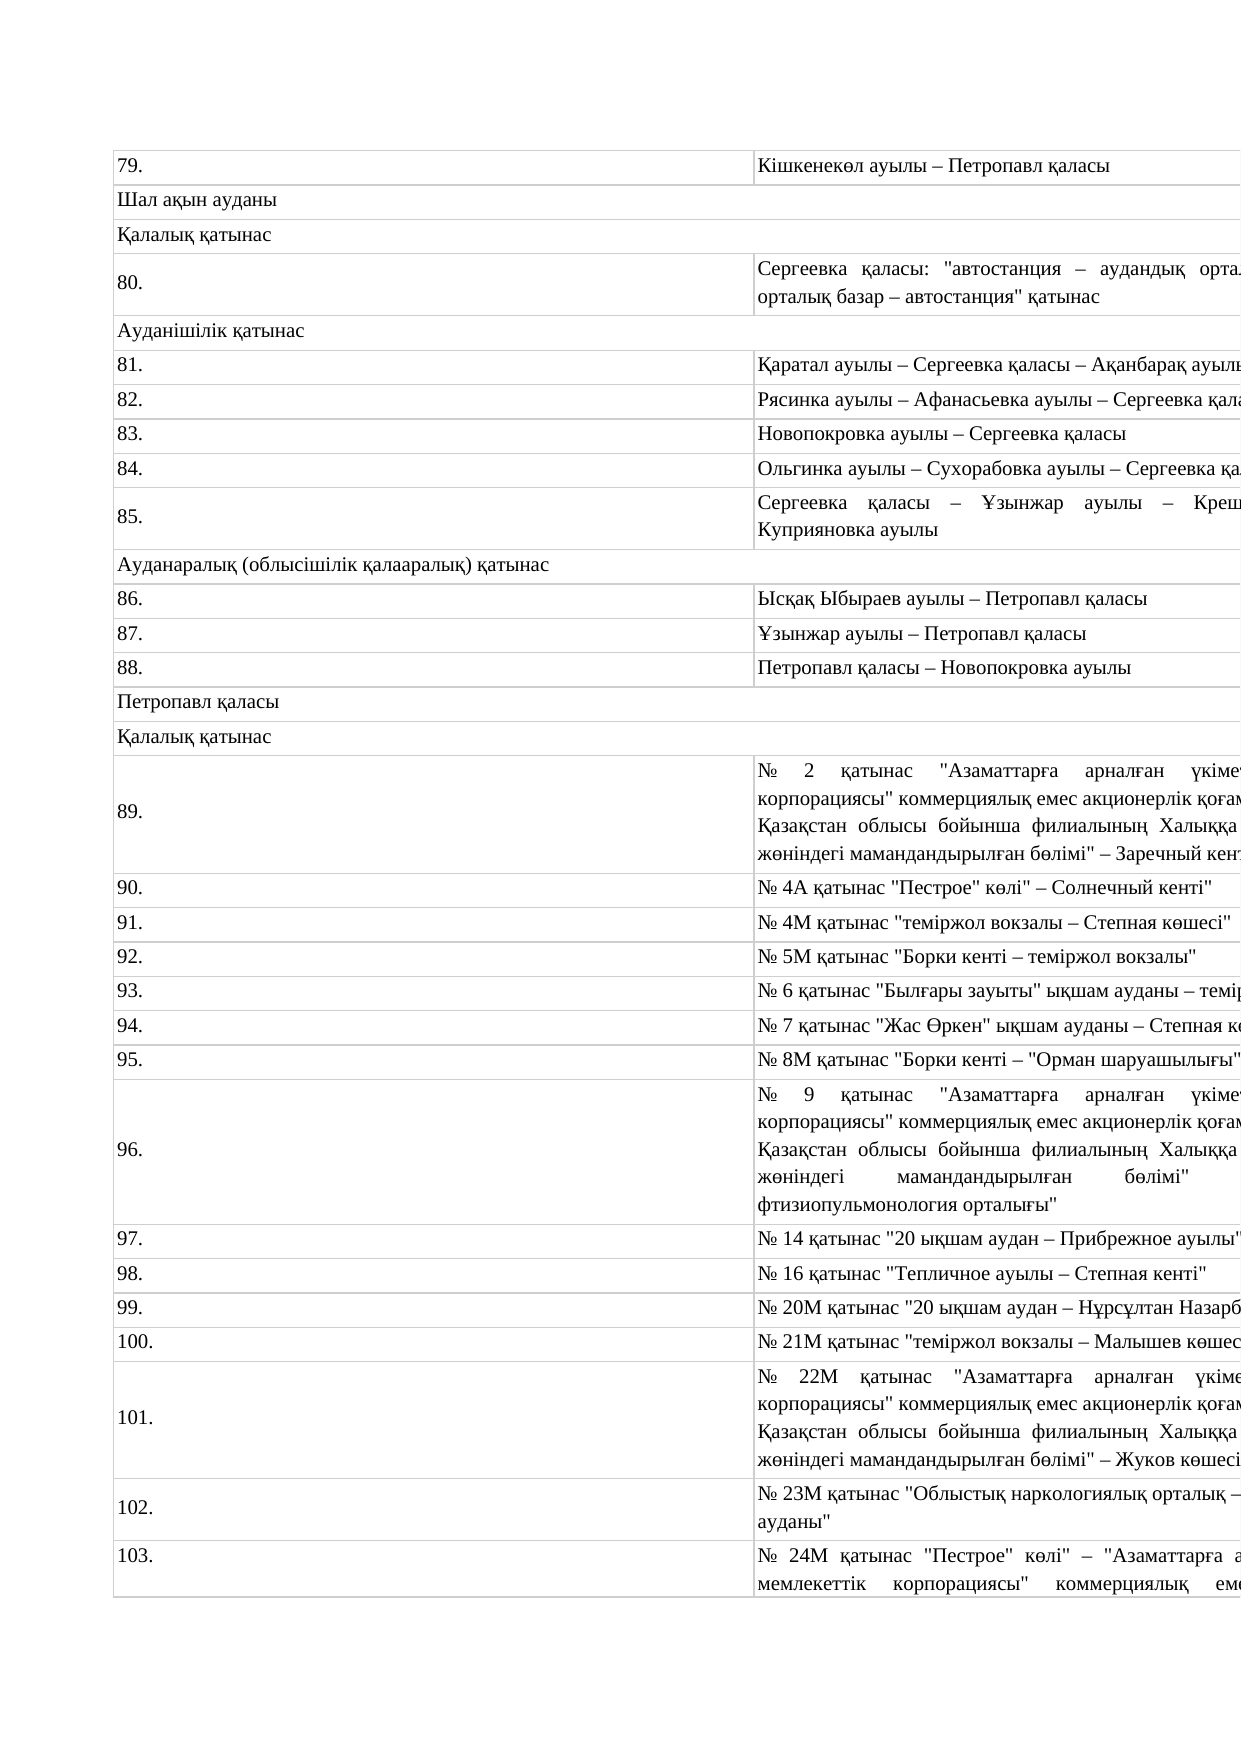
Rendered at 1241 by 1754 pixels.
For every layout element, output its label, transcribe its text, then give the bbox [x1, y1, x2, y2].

table_cell Қалалық қатынас [114, 220, 1240, 253]
table_cell № 22М қатынас "Азаматтарға арналған үкімет" мемлекеттік корпорациясы" коммерциялық емес акционерлік қоғамының Солтүстік Қазақстан облысы бойынша филиалының Халыққа қызмет көрсету жөніндегі мамандандырылған бөлімі" – Жуков көшесі" [755, 1362, 1240, 1478]
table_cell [755, 1541, 1240, 1596]
table_cell Рясинка ауылы – Афанасьевка ауылы – Сергеевка қаласы [755, 385, 1240, 418]
table_cell 95. [114, 1046, 753, 1079]
table_cell Ысқақ Ыбыраев ауылы – Петропавл қаласы [755, 585, 1240, 618]
table_cell 83. [114, 420, 753, 453]
table_cell № 6 қатынас "Былғары зауыты" ықшам ауданы – теміржол вокзалы" [755, 977, 1240, 1010]
table_cell № 20М қатынас "20 ықшам аудан – Нұрсұлтан Назарбаев көшесі" [755, 1294, 1240, 1327]
table_cell 82. [114, 385, 753, 418]
table_cell 89. [114, 756, 753, 872]
table_cell 86. [114, 585, 753, 618]
table_cell 90. [114, 874, 753, 907]
table_cell 94. [114, 1011, 753, 1044]
table_cell Петропавл қаласы – Новопокровка ауылы [755, 653, 1240, 686]
table_cell № 16 қатынас "Тепличное ауылы – Степная кенті" [755, 1259, 1240, 1292]
table_cell 85. [114, 488, 753, 549]
table_cell № 4А қатынас "Пестрое" көлі" – Солнечный кенті" [755, 874, 1240, 907]
table_cell 102. [114, 1479, 753, 1540]
table_cell № 9 қатынас "Азаматтарға арналған үкімет" мемлекеттік корпорациясы" коммерциялық емес акционерлік қоғамының Солтүстік Қазақстан облысы бойынша филиалының Халыққа қызмет көрсету жөніндегі мамандандырылған бөлімі" – облыстық фтизиопульмонология орталығы" [755, 1080, 1240, 1223]
table_cell № 7 қатынас "Жас Өркен" ықшам ауданы – Степная көшесі" [755, 1011, 1240, 1044]
table_cell 103. [114, 1541, 753, 1596]
table_cell Петропавл қаласы [114, 688, 1240, 721]
table_cell 80. [114, 254, 753, 315]
table_cell 79. [114, 151, 753, 184]
table_cell 98. [114, 1259, 753, 1292]
table_cell № 21М қатынас "теміржол вокзалы – Малышев көшесі" [755, 1328, 1240, 1361]
table_cell Шал ақын ауданы [114, 186, 1240, 219]
table_cell Сергеевка қаласы: "автостанция – аудандық орталық аурухана – орталық базар – автостанция" қатынас [755, 254, 1240, 315]
table_cell Ұзынжар ауылы – Петропавл қаласы [755, 619, 1240, 652]
table_cell Ауданаралық (облысішілік қалааралық) қатынас [114, 550, 1240, 583]
table_cell 91. [114, 908, 753, 941]
table_cell Ауданішілік қатынас [114, 316, 1240, 349]
table_cell 97. [114, 1225, 753, 1258]
table_cell Ольгинка ауылы – Сухорабовка ауылы – Сергеевка қаласы [755, 454, 1240, 487]
table_cell № 5М қатынас "Борки кенті – теміржол вокзалы" [755, 943, 1240, 976]
table_cell 84. [114, 454, 753, 487]
table_cell Қаратал ауылы – Сергеевка қаласы – Ақанбарақ ауылы [755, 351, 1240, 384]
table_cell 81. [114, 351, 753, 384]
table_cell № 2 қатынас "Азаматтарға арналған үкімет" мемлекеттік корпорациясы" коммерциялық емес акционерлік қоғамының Солтүстік Қазақстан облысы бойынша филиалының Халыққа қызмет көрсету жөніндегі мамандандырылған бөлімі" – Заречный кенті" [755, 756, 1240, 872]
table_cell 92. [114, 943, 753, 976]
table_cell Қалалық қатынас [114, 722, 1240, 755]
table_cell 93. [114, 977, 753, 1010]
table_cell 87. [114, 619, 753, 652]
table_cell № 23М қатынас "Облыстық наркологиялық орталық – "Береке" ықшам ауданы" [755, 1479, 1240, 1540]
table_cell Новопокровка ауылы – Сергеевка қаласы [755, 420, 1240, 453]
table_cell № 14 қатынас "20 ықшам аудан – Прибрежное ауылы" [755, 1225, 1240, 1258]
table_cell № 4М қатынас "теміржол вокзалы – Степная көшесі" [755, 908, 1240, 941]
table_cell 101. [114, 1362, 753, 1478]
table_cell № 8М қатынас "Борки кенті – "Орман шаруашылығы" ықшам ауданы" [755, 1046, 1240, 1079]
table_cell Сергеевка қаласы – Ұзынжар ауылы – Крещенка ауылы – Куприяновка ауылы [755, 488, 1240, 549]
table_cell 88. [114, 653, 753, 686]
table_cell 96. [114, 1080, 753, 1223]
table_cell 100. [114, 1328, 753, 1361]
table_cell 99. [114, 1294, 753, 1327]
table_cell Кiшкенекөл ауылы – Петропавл қаласы [755, 151, 1240, 184]
